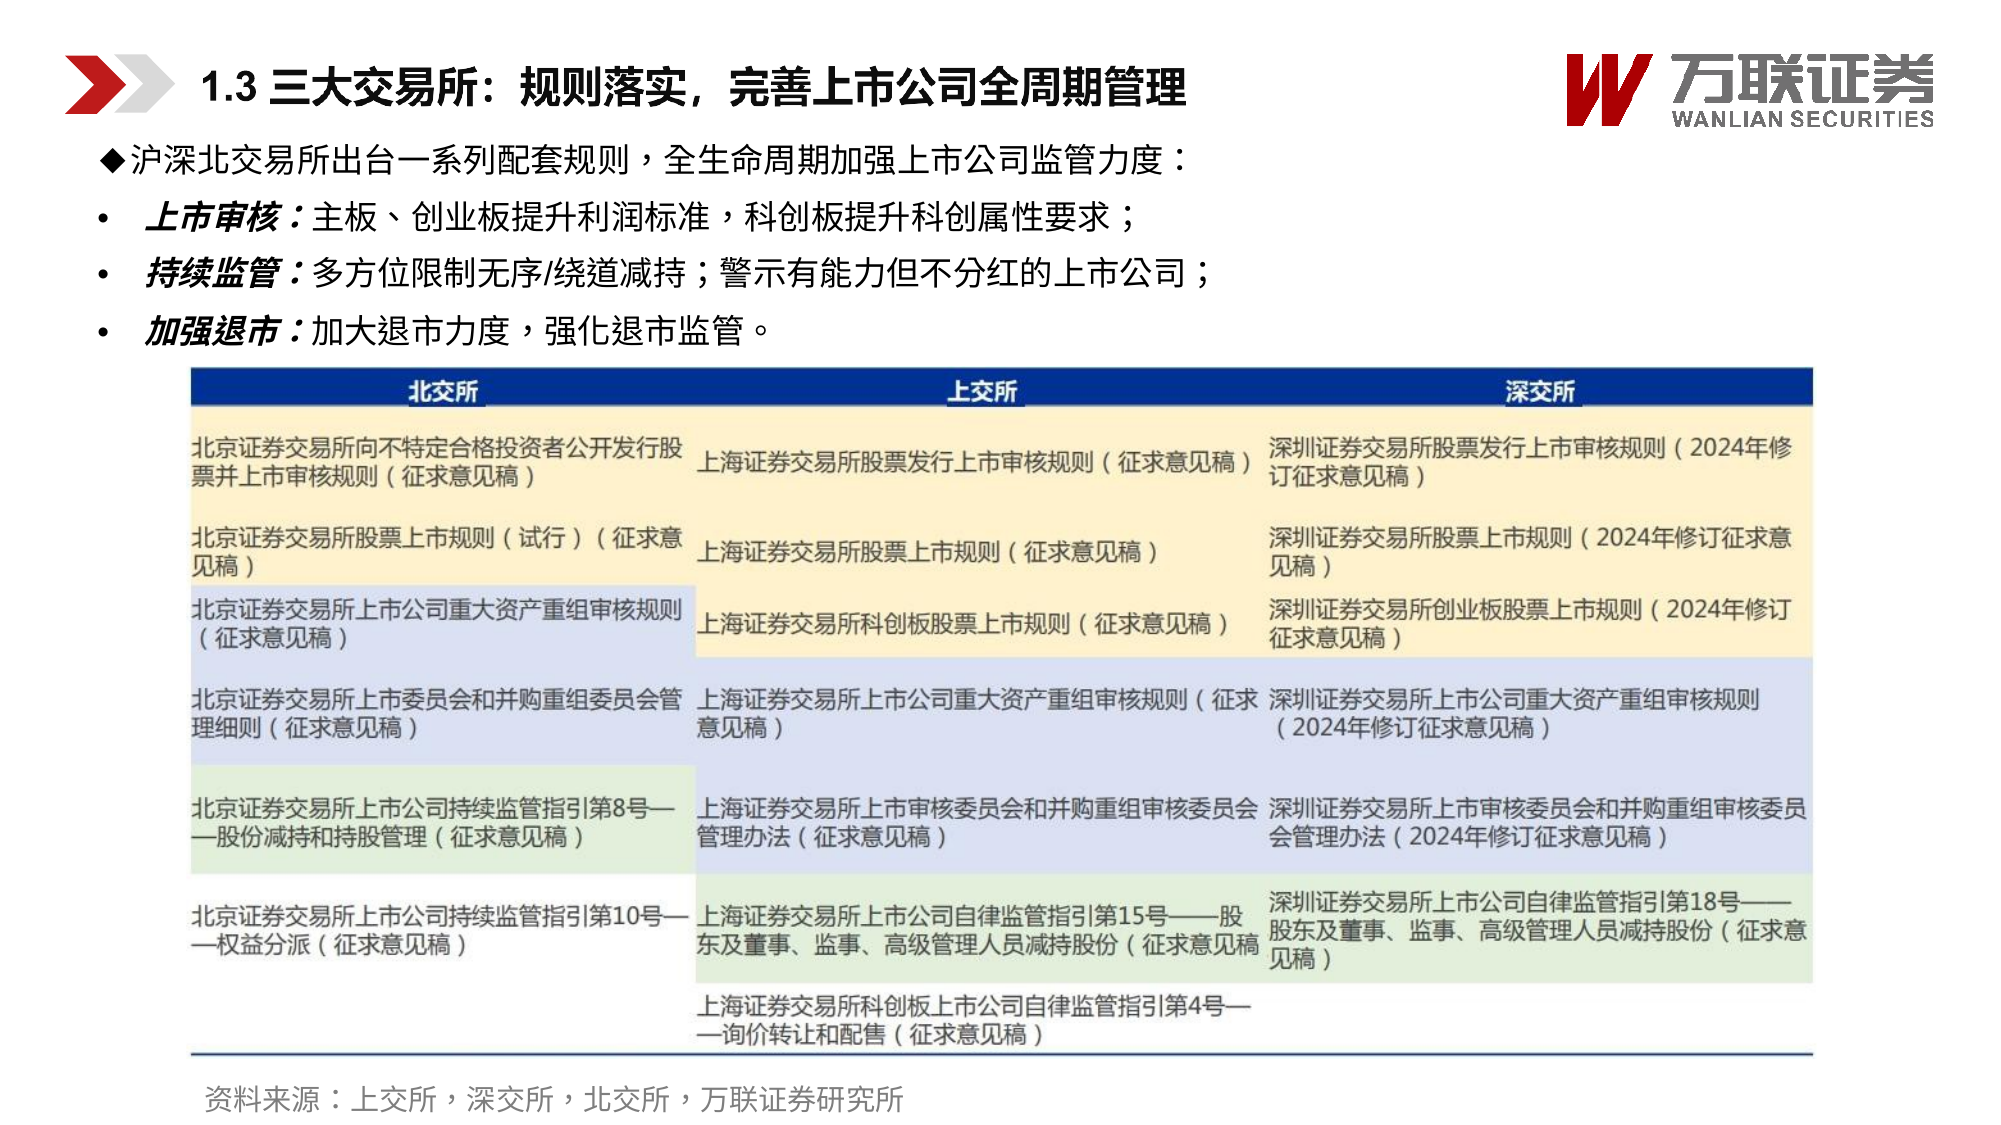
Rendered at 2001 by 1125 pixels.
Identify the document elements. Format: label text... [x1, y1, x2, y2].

list 加强退市：加大退市力度，强化退市监管。 [97, 296, 2000, 355]
list 上市审核：主板、创业板提升利润标准，科创板提升科创属性要求； [97, 184, 2000, 240]
picture [1567, 54, 1933, 126]
list 沪深北交易所出台一系列配套规则，全生命周期加强上市公司监管力度： [97, 126, 2000, 184]
list 持续监管：多方位限制无序/绕道减持；警示有能力但不分红的上市公司； [97, 240, 2000, 296]
picture [186, 366, 1817, 1059]
picture [270, 65, 1186, 107]
